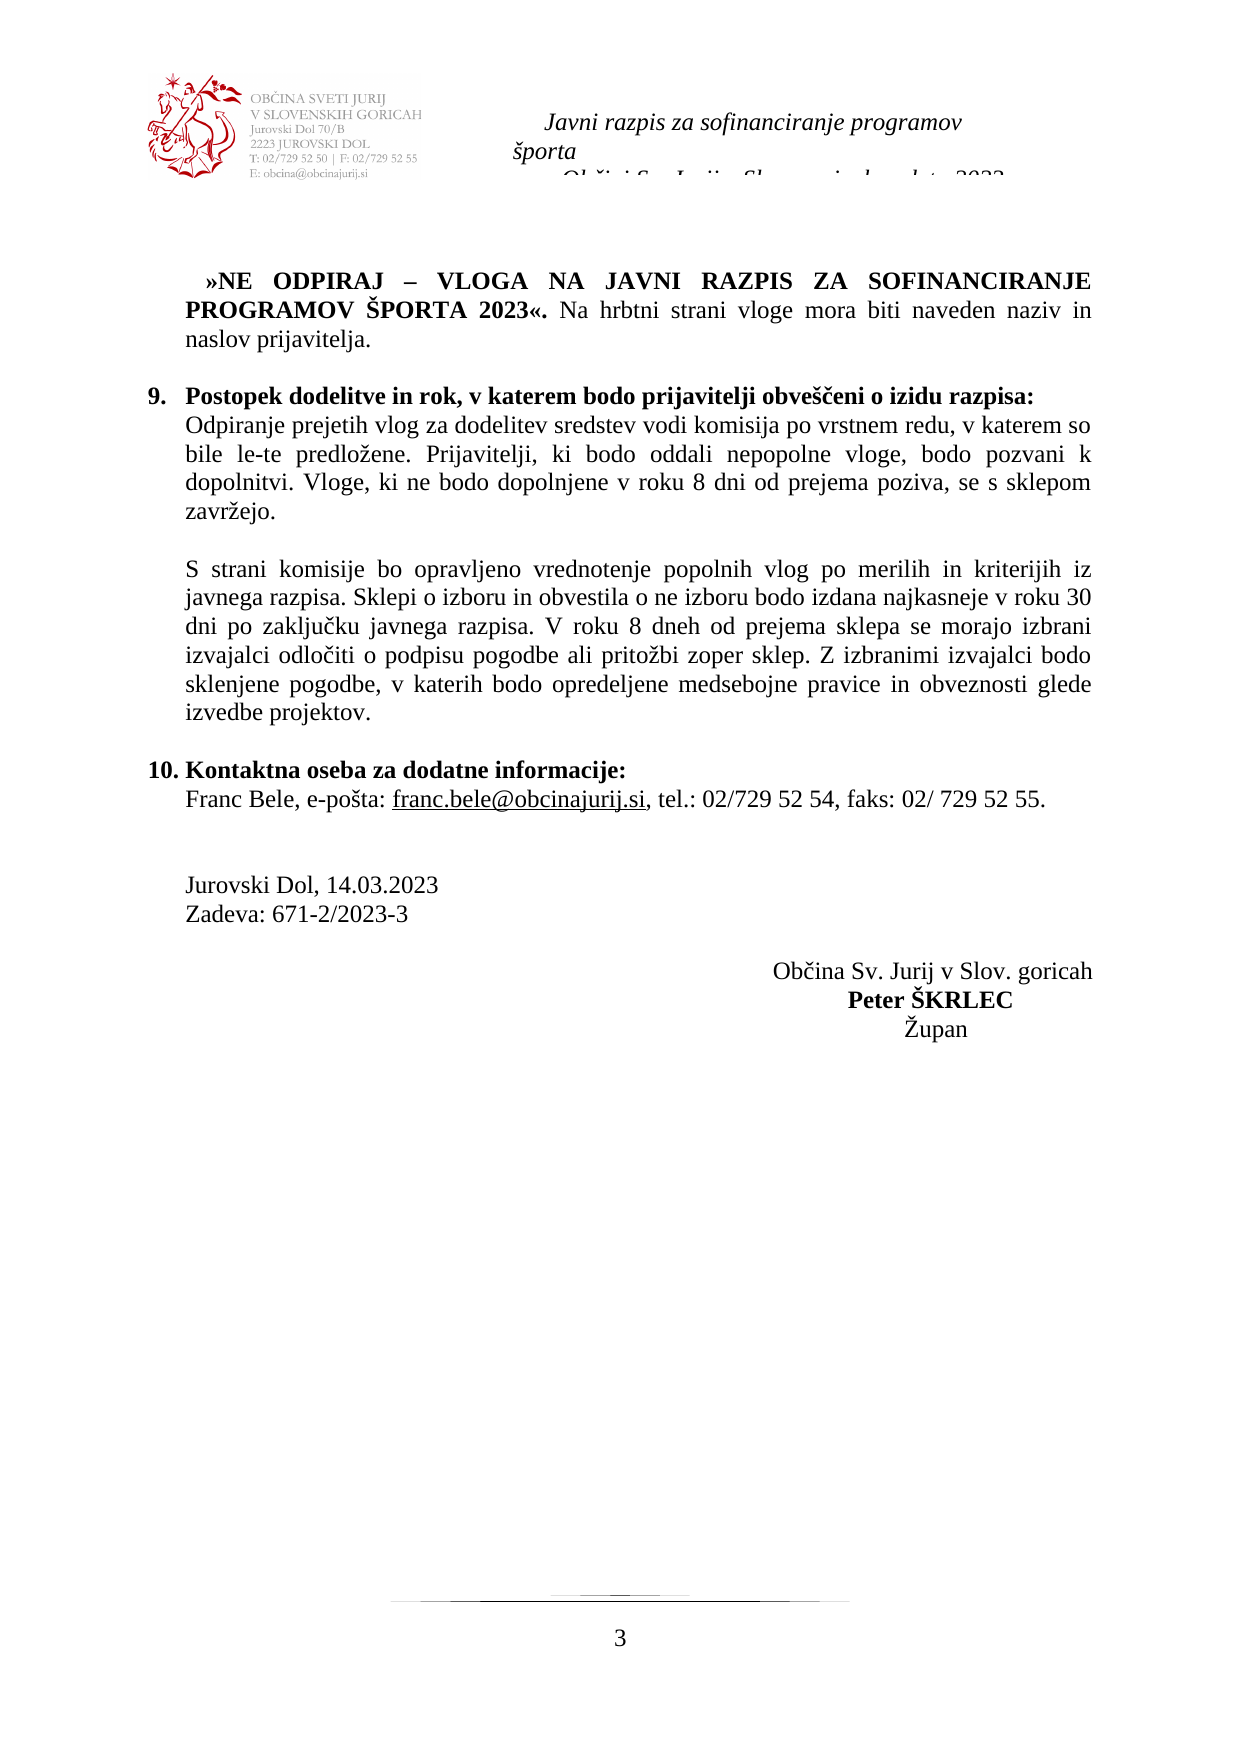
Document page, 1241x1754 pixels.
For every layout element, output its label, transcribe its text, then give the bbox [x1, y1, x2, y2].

list Kontaktna oseba za dodatne informacije: [148, 755, 1093, 784]
text Občina Sv. Jurij v Slov. goricah [185, 956, 1093, 985]
text S strani komisije bo opravljeno vrednotenje popolnih vlog po merilih in kriterijih iz javnega razpisa. Sklepi o izboru in obvestila o ne izboru bodo izdana najkasneje v roku 30 dni po zaključku javnega razpisa. V roku 8 dneh od prejema sklepa se morajo izbrani izvajalci odločiti o podpisu pogodbe ali pritožbi zoper sklep. Z izbranimi izvajalci bodo sklenjene pogodbe, v katerih bodo opredeljene medsebojne pravice in obveznosti glede izvedbe projektov. [185, 554, 1093, 726]
text Jurovski Dol, 14.03.2023 [185, 870, 1093, 899]
list Postopek dodelitve in rok, v katerem bodo prijavitelji obveščeni o izidu razpisa: [148, 381, 1093, 410]
text Župan [185, 1014, 1093, 1042]
text Peter ŠKRLEC [185, 985, 1093, 1014]
text »NE ODPIRAJ – VLOGA NA JAVNI RAZPIS ZA SOFINANCIRANJE PROGRAMOV ŠPORTA 2023«. Na hrbtni strani vloge mora biti naveden naziv in naslov prijavitelja. [185, 266, 1093, 352]
text Zadeva: 671-2/2023-3 [185, 899, 1093, 927]
text , e-pošta: franc.bele@obcinajurij.si, tel.: 02/729 52 54, faks: 02/ 729 52 55. [185, 784, 1093, 812]
picture [147, 73, 422, 180]
text Odpiranje prejetih vlog za dodelitev sredstev vodi komisija po vrstnem redu, v katerem so bile le-te predložene. Prijavitelji, ki bodo oddali nepopolne vloge, bodo pozvani k dopolnitvi. Vloge, ki ne bodo dopolnjene v roku 8 dni od prejema poziva, se s sklepom zavržejo. [185, 410, 1093, 525]
